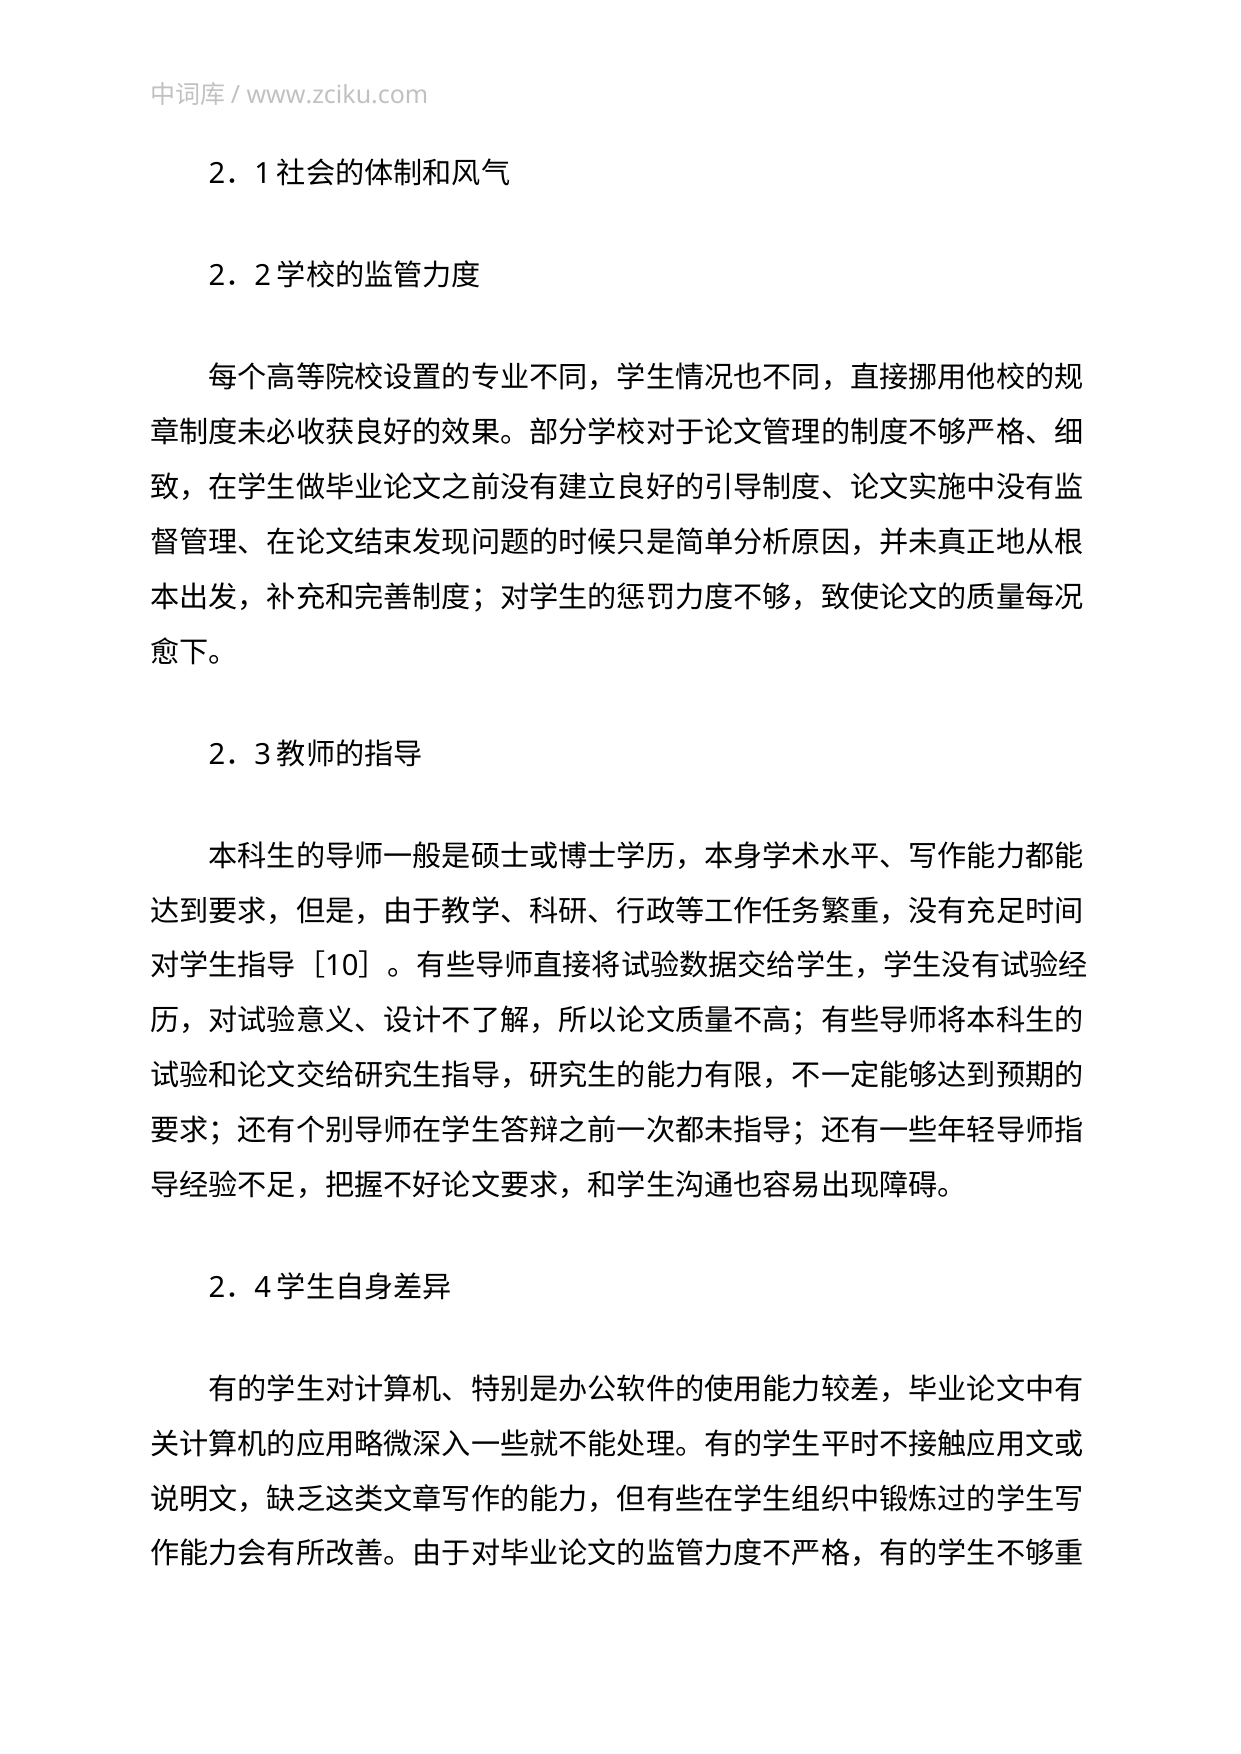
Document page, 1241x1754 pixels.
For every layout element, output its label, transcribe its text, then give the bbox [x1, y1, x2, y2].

text 2．2学校的监管力度 [150, 252, 1090, 294]
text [150, 1365, 1090, 1572]
text 2．3教师的指导 [150, 730, 1090, 773]
text 本科生的导师一般是硕士或博士学历，本身学术水平、写作能力都能达到要求，但是，由于教学、科研、行政等工作任务繁重，没有充足时间对学生指导［10］。有些导师直接将试验数据交给学生，学生没有试验经历，对试验意义、设计不了解，所以论文质量不高；有些导师将本科生的试验和论文交给研究生指导，研究生的能力有限，不一定能够达到预期的要求；还有个别导师在学生答辩之前一次都未指导；还有一些年轻导师指导经验不足，把握不好论文要求，和学生沟通也容易出现障碍。 [150, 832, 1090, 1204]
text 每个高等院校设置的专业不同，学生情况也不同，直接挪用他校的规章制度未必收获良好的效果。部分学校对于论文管理的制度不够严格、细致，在学生做毕业论文之前没有建立良好的引导制度、论文实施中没有监督管理、在论文结束发现问题的时候只是简单分析原因，并未真正地从根本出发，补充和完善制度；对学生的惩罚力度不够，致使论文的质量每况愈下。 [150, 354, 1090, 671]
text 2．1社会的体制和风气 [150, 150, 1090, 192]
text 2．4学生自身差异 [150, 1263, 1090, 1306]
